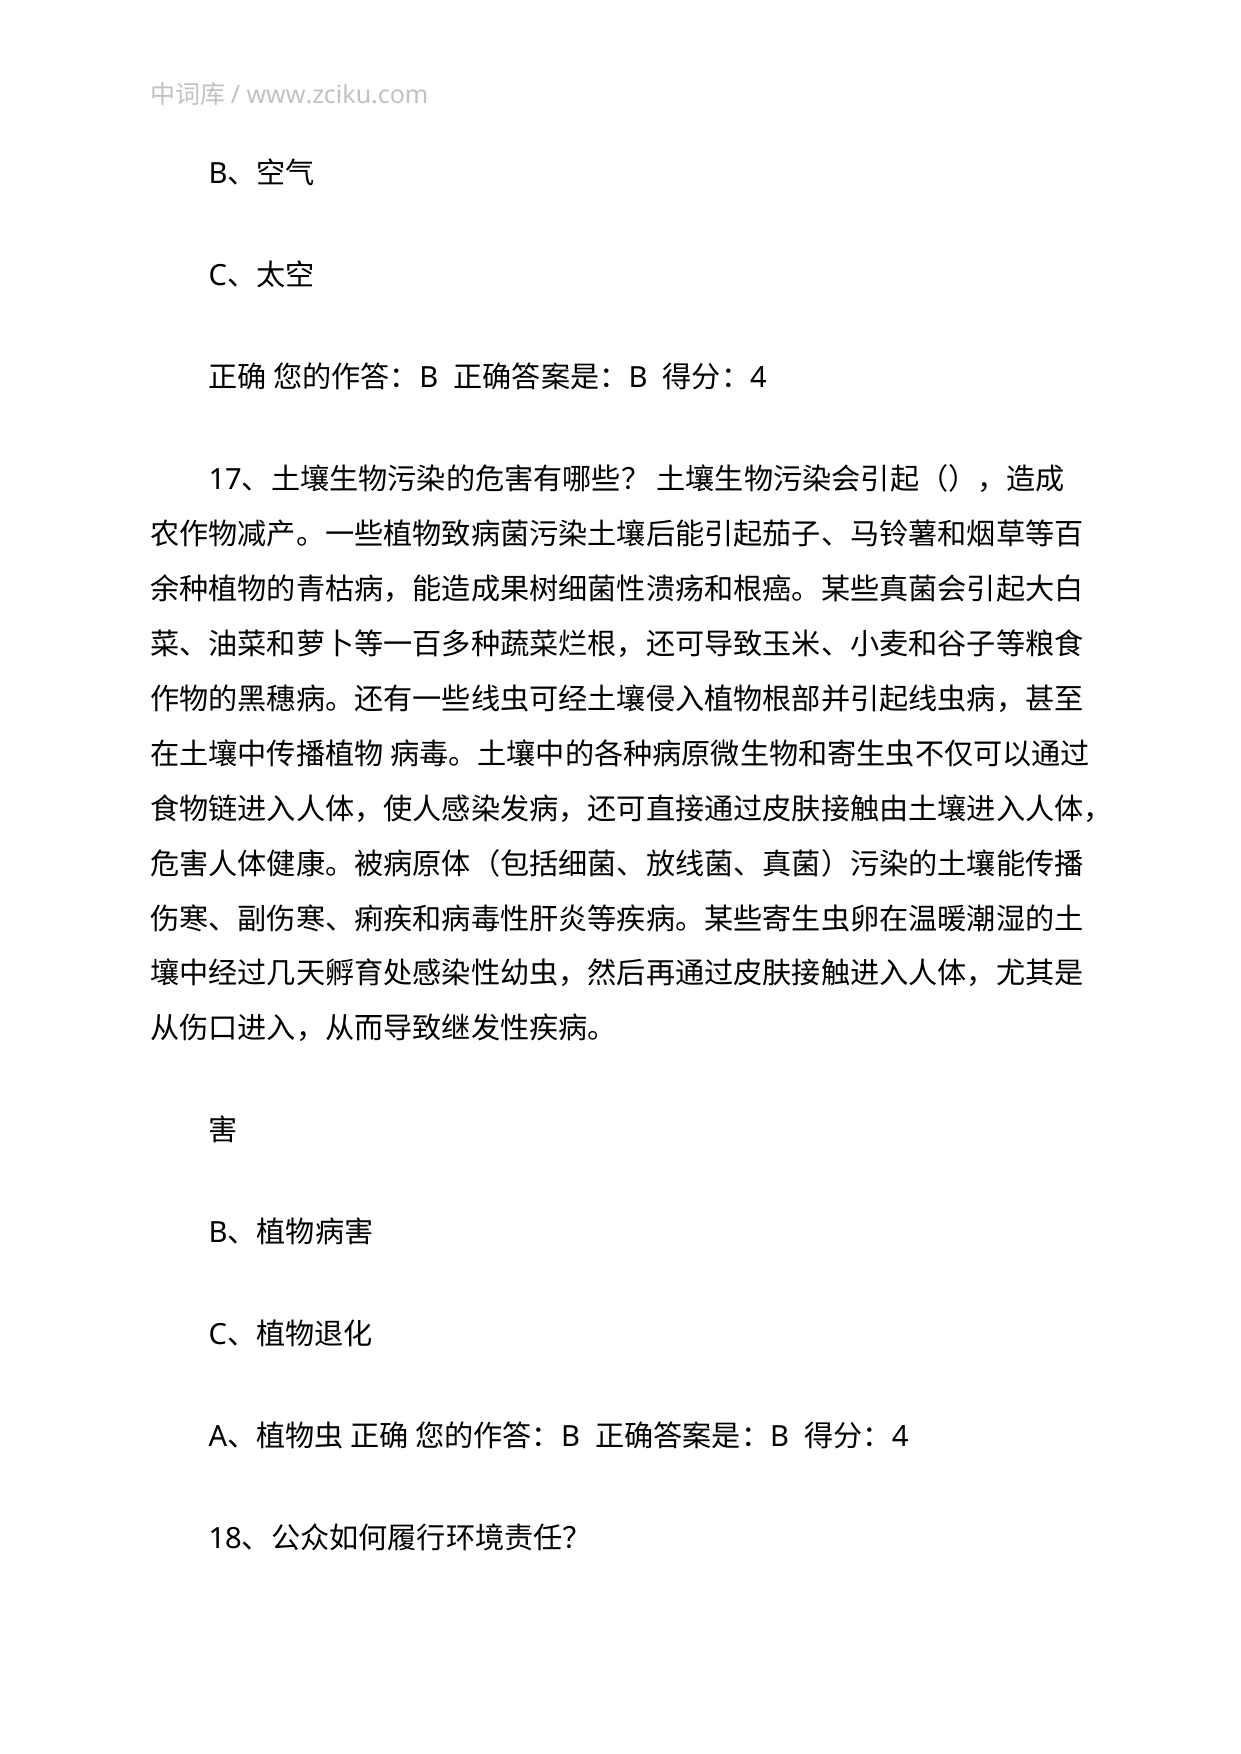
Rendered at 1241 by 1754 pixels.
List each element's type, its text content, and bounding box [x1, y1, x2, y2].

text C、太空 [150, 252, 1090, 294]
text A、植物虫 正确 您的作答：B 正确答案是：B 得分：4 [150, 1412, 1090, 1455]
text 17、土壤生物污染的危害有哪些？ 土壤生物污染会引起（），造成农作物减产。一些植物致病菌污染土壤后能引起茄子、马铃薯和烟草等百余种植物的青枯病，能造成果树细菌性溃疡和根癌。某些真菌会引起大白菜、油菜和萝卜等一百多种蔬菜烂根，还可导致玉米、小麦和谷子等粮食作物的黑穗病。还有一些线虫可经土壤侵入植物根部并引起线虫病，甚至在土壤中传播植物 病毒。土壤中的各种病原微生物和寄生虫不仅可以通过食物链进入人体，使人感染发病，还可直接通过皮肤接触由土壤进入人体，危害人体健康。被病原体（包括细菌、放线菌、真菌）污染的土壤能传播伤寒、副伤寒、痢疾和病毒性肝炎等疾病。某些寄生虫卵在温暖潮湿的土壤中经过几天孵育处感染性幼虫，然后再通过皮肤接触进入人体，尤其是从伤口进入，从而导致继发性疾病。 [150, 456, 1090, 1047]
text 害 [150, 1107, 1090, 1149]
text 18、公众如何履行环境责任？ [150, 1514, 1090, 1557]
text 正确 您的作答：B 正确答案是：B 得分：4 [150, 354, 1090, 396]
text B、植物病害 [150, 1208, 1090, 1251]
text C、植物退化 [150, 1311, 1090, 1353]
text B、空气 [150, 150, 1090, 192]
